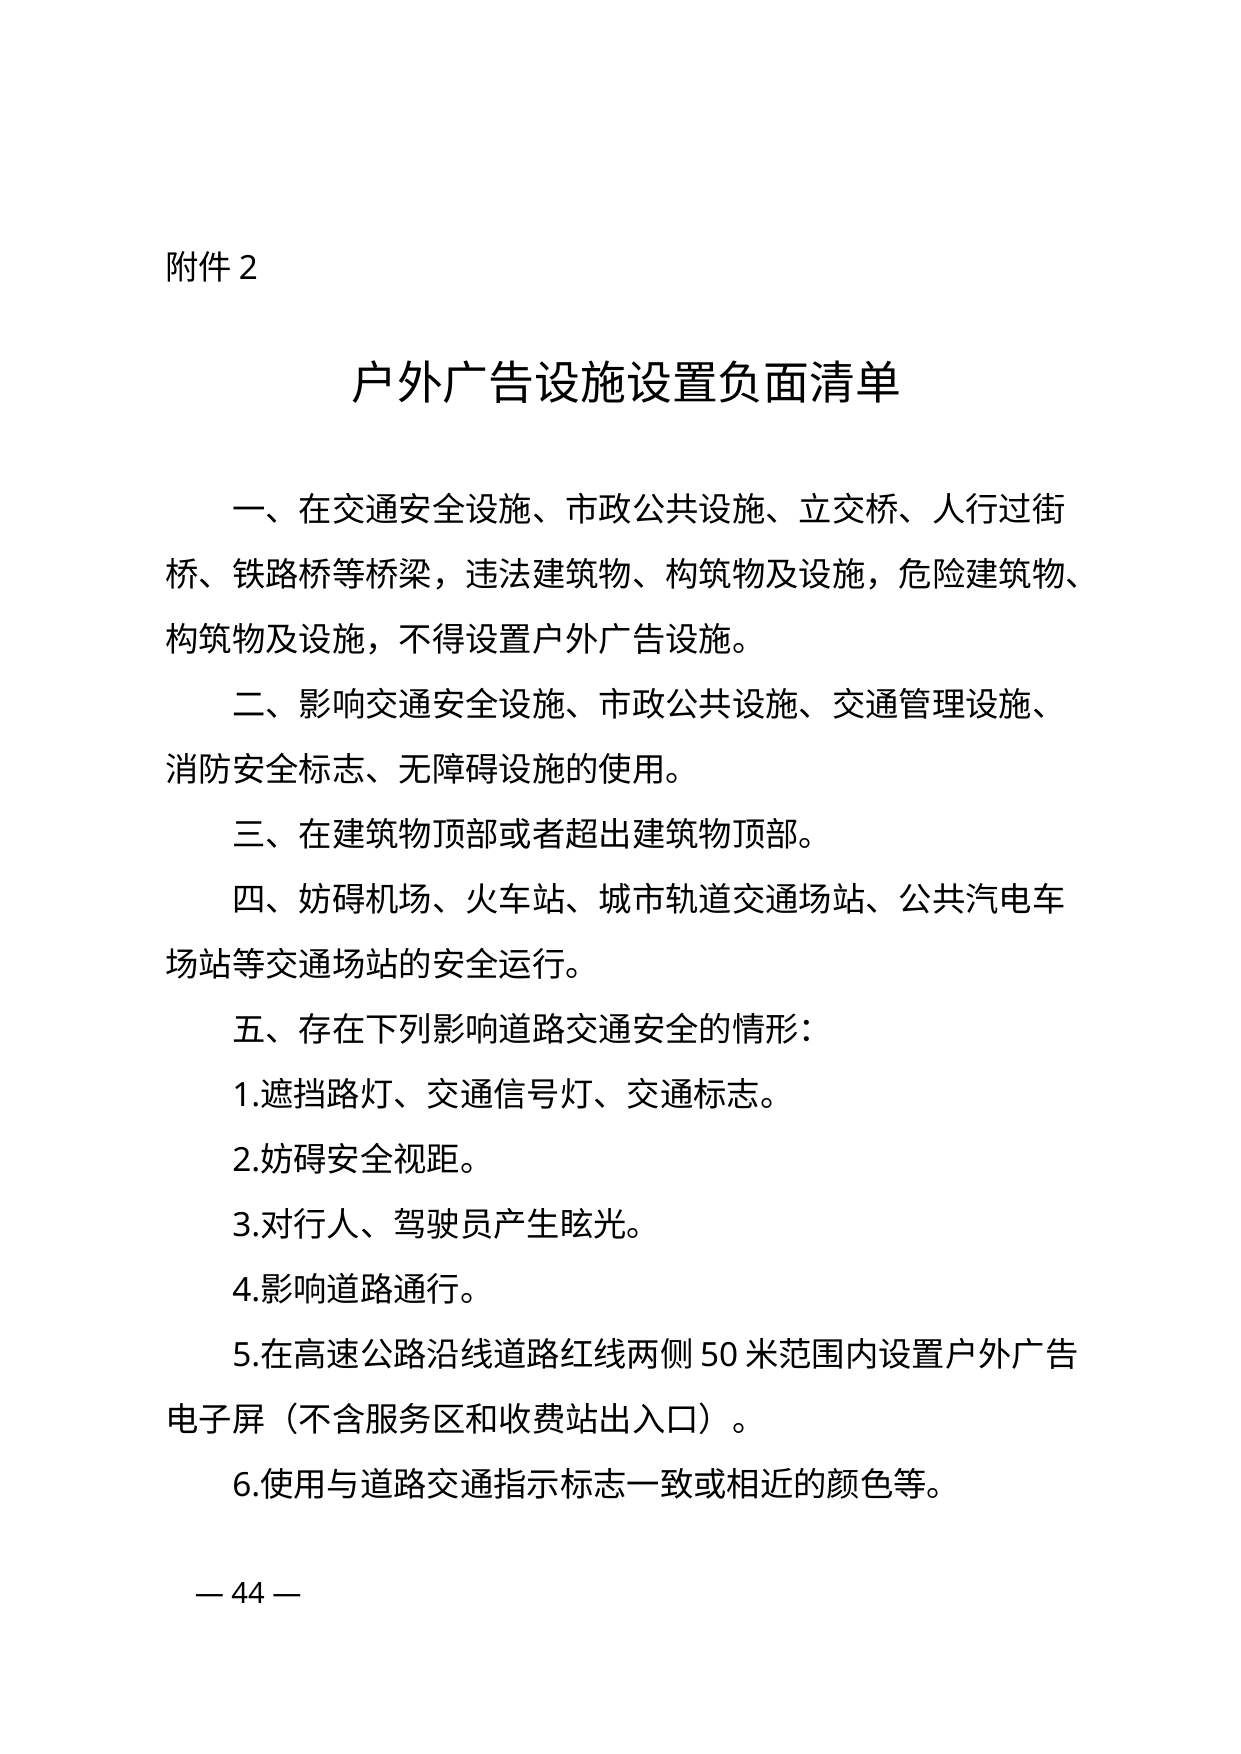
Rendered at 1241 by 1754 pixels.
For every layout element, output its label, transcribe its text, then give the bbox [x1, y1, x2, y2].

text 附件2 [165, 233, 1087, 291]
list 5.在高速公路沿线道路红线两侧50米范围内设置户外广告电子屏（不含服务区和收费站出入口）。 [165, 1319, 1087, 1449]
list 6.使用与道路交通指示标志一致或相近的颜色等。 [165, 1449, 1087, 1514]
list 2.妨碍安全视距。 [165, 1124, 1087, 1189]
list 4.影响道路通行。 [165, 1254, 1087, 1319]
list 四、妨碍机场、火车站、城市轨道交通场站、公共汽电车场站等交通场站的安全运行。 [165, 864, 1087, 994]
list 1.遮挡路灯、交通信号灯、交通标志。 [165, 1059, 1087, 1124]
list 一、在交通安全设施、市政公共设施、立交桥、人行过街桥、铁路桥等桥梁，违法建筑物、构筑物及设施，危险建筑物、构筑物及设施，不得设置户外广告设施。 [165, 596, 1087, 669]
list 三、在建筑物顶部或者超出建筑物顶部。 [165, 799, 1087, 864]
list 3.对行人、驾驶员产生眩光。 [165, 1189, 1087, 1254]
list 一、在交通安全设施、市政公共设施、立交桥、人行过街桥、铁路桥等桥梁，违法建筑物、构筑物及设施，危险建筑物、构筑物及设施，不得设置户外广告设施。 [165, 474, 1087, 548]
text 户外广告设施设置负面清单 [165, 349, 1087, 412]
list 五、存在下列影响道路交通安全的情形： [165, 994, 1087, 1059]
list 二、影响交通安全设施、市政公共设施、交通管理设施、消防安全标志、无障碍设施的使用。 [165, 669, 1087, 799]
